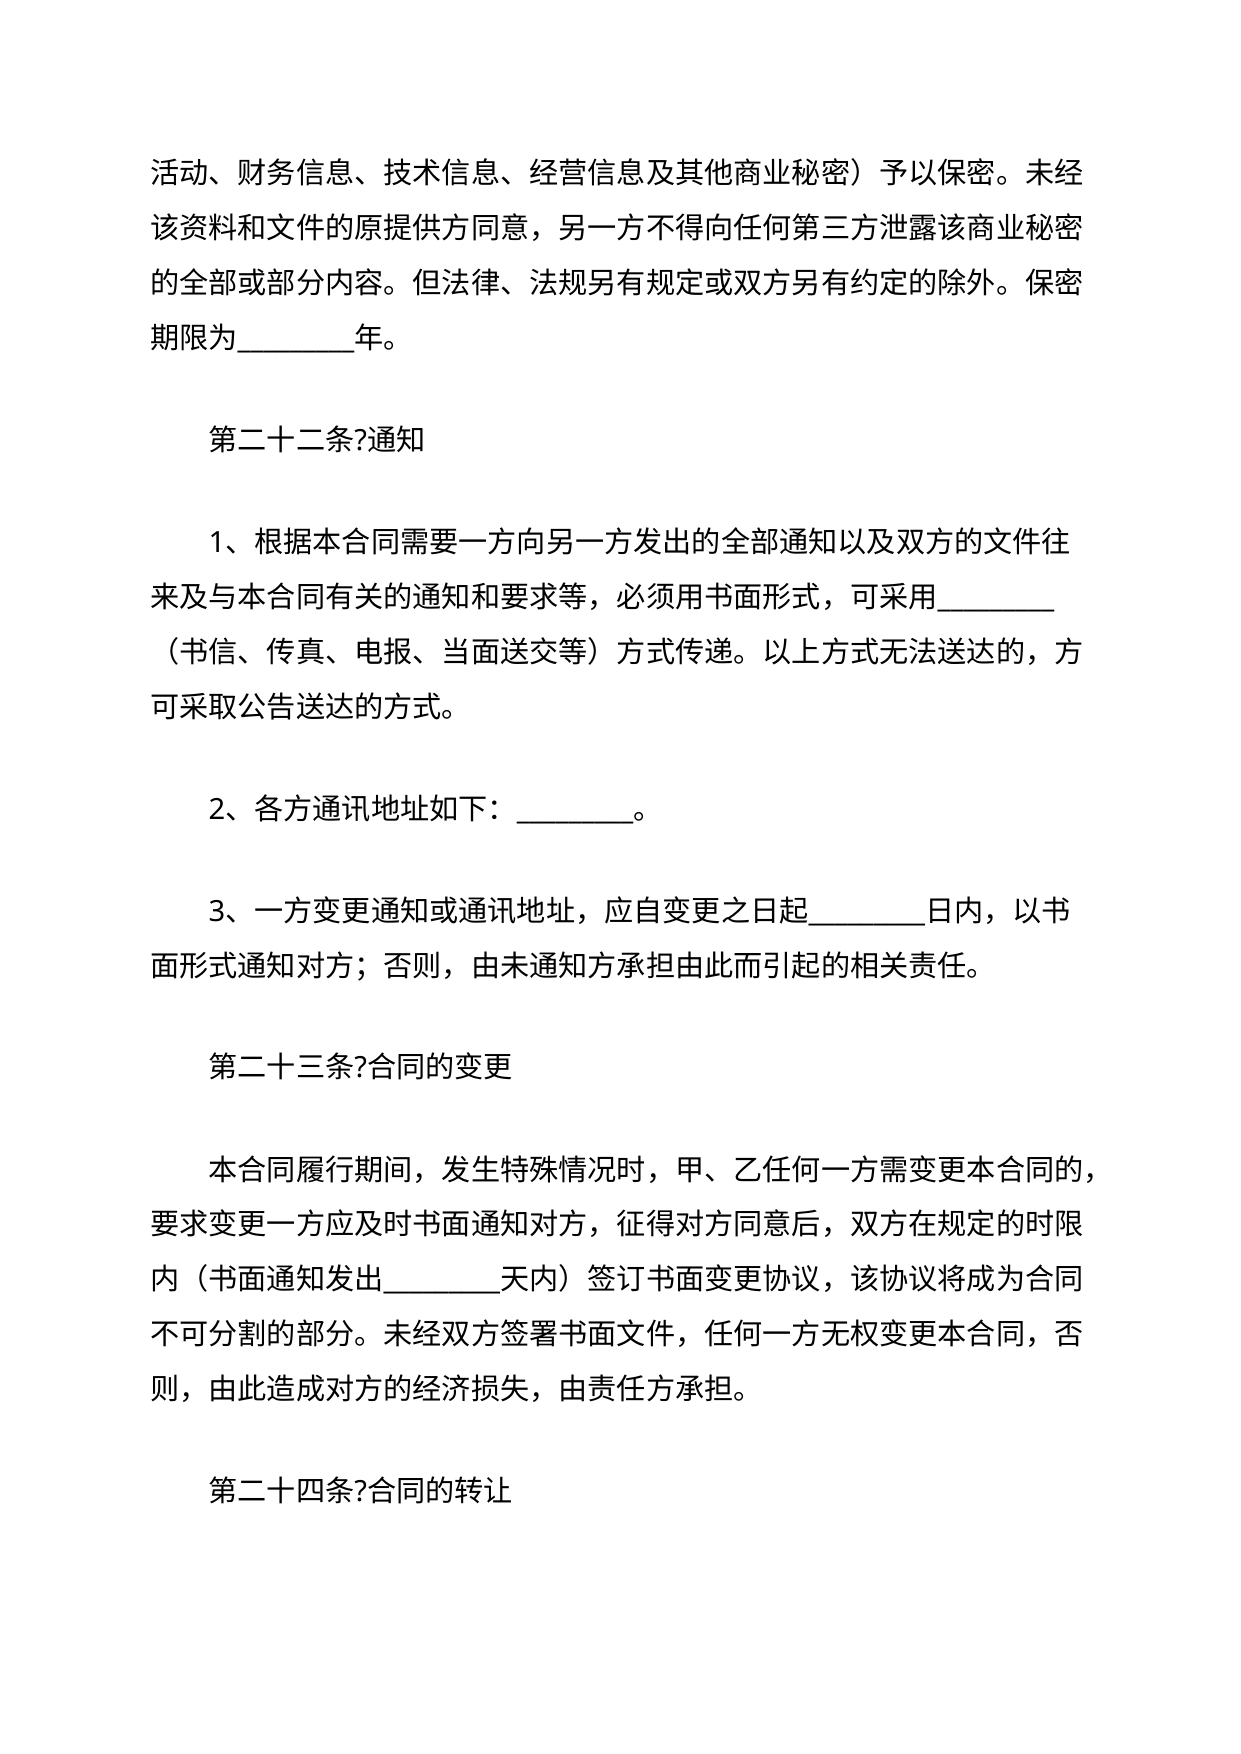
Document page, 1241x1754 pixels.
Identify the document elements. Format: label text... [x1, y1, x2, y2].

text 1、根据本合同需要一方向另一方发出的全部通知以及双方的文件往来及与本合同有关的通知和要求等，必须用书面形式，可采用_________（书信、传真、电报、当面送交等）方式传递。以上方式无法送达的，方可采取公告送达的方式。 [150, 519, 1090, 726]
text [150, 150, 1090, 357]
text 第二十二条?通知 [150, 417, 1090, 459]
text 第二十四条?合同的转让 [150, 1467, 1090, 1510]
text 3、一方变更通知或通讯地址，应自变更之日起_________日内，以书面形式通知对方；否则，由未通知方承担由此而引起的相关责任。 [150, 887, 1090, 984]
text 第二十三条?合同的变更 [150, 1044, 1090, 1086]
text 2、各方通讯地址如下：_________。 [150, 785, 1090, 828]
text 本合同履行期间，发生特殊情况时，甲、乙任何一方需变更本合同的，要求变更一方应及时书面通知对方，征得对方同意后，双方在规定的时限内（书面通知发出_________天内）签订书面变更协议，该协议将成为合同不可分割的部分。未经双方签署书面文件，任何一方无权变更本合同，否则，由此造成对方的经济损失，由责任方承担。 [150, 1146, 1090, 1408]
